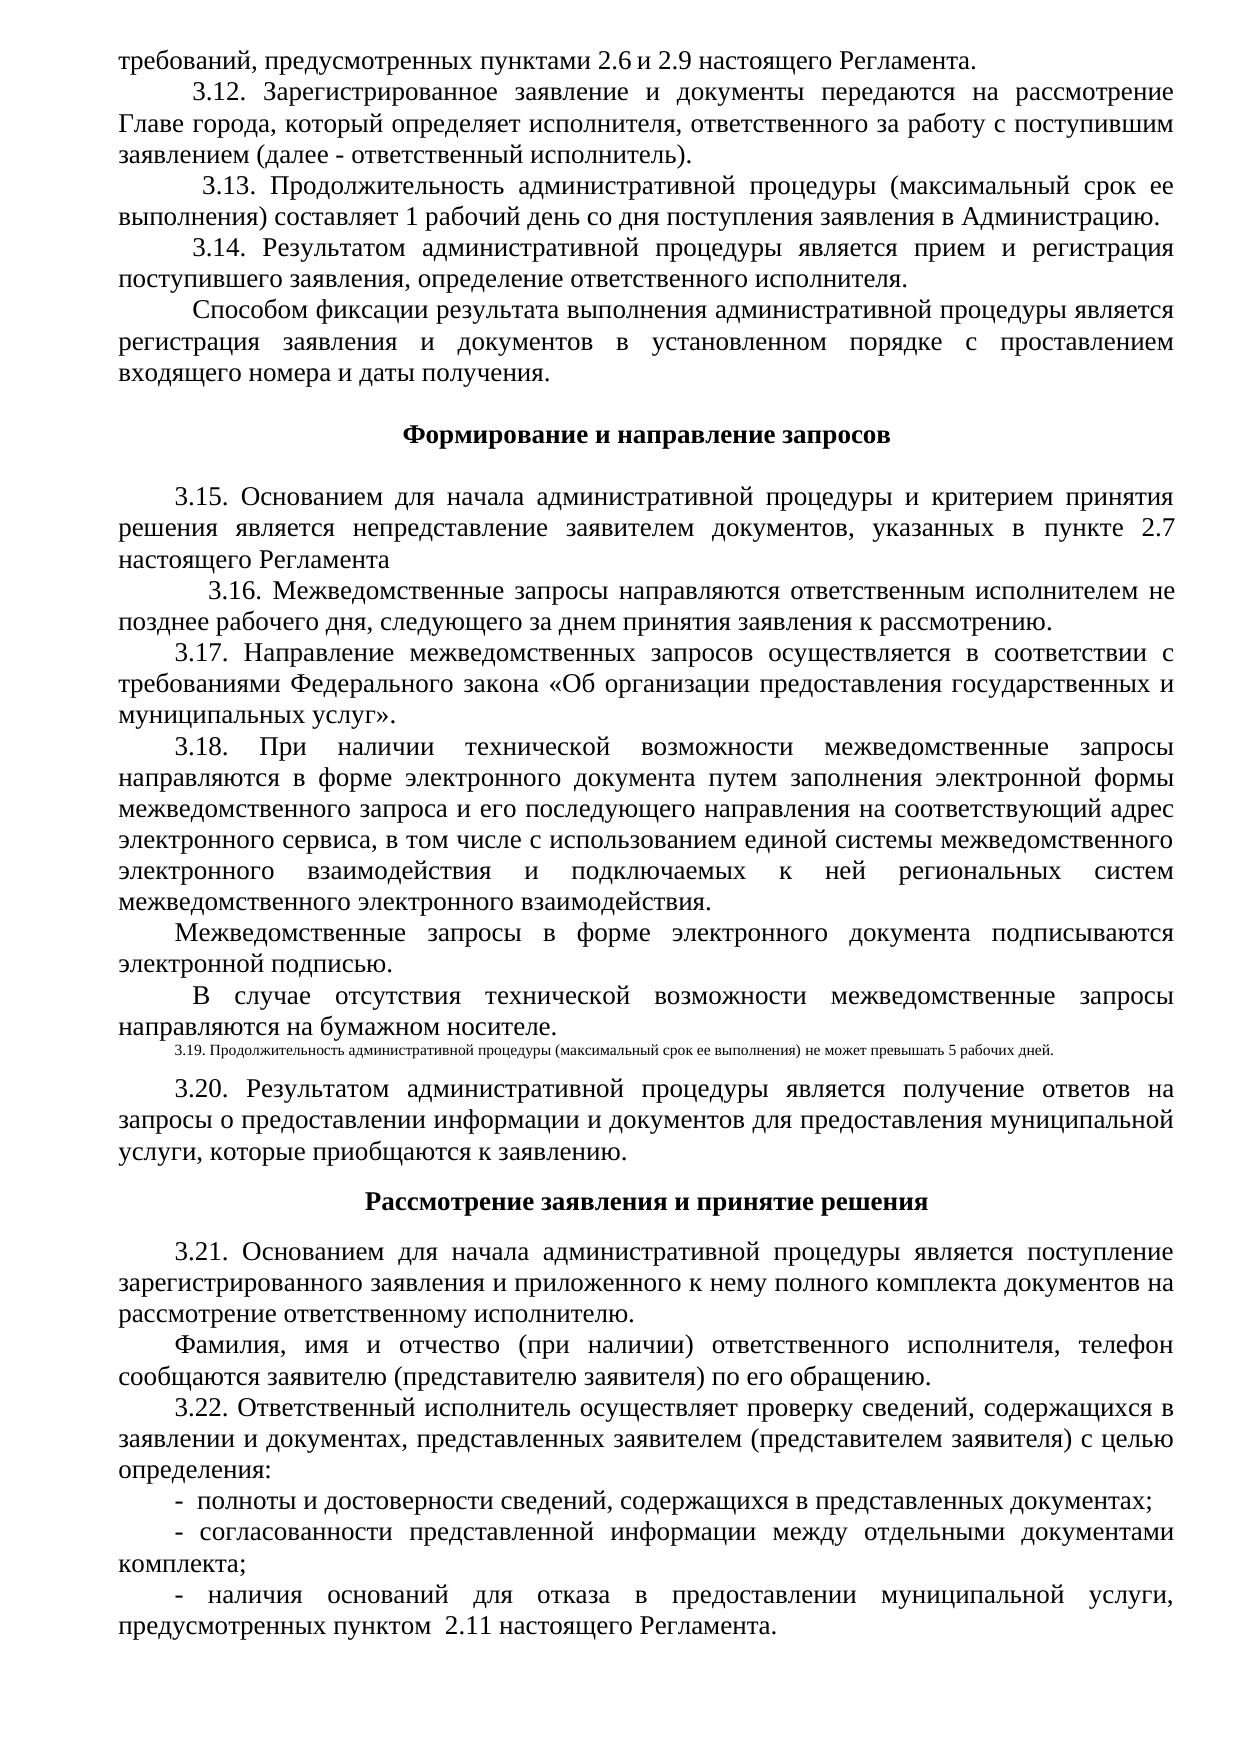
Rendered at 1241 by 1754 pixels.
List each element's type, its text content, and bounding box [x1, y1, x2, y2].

text 3.17. Направление межведомственных запросов осуществляется в соответствии с требованиями Федерального закона «Об организации предоставления государственных и муниципальных услуг». [118, 636, 1175, 729]
text Фамилия, имя и отчество (при наличии) ответственного исполнителя, телефон сообщаются заявителю (представителю заявителя) по его обращению. [118, 1329, 1175, 1391]
text 3.19. Продолжительность административной процедуры (максимальный срок ее выполнения) не может превышать 5 рабочих дней. [118, 1041, 1175, 1072]
text 3.13. Продолжительность административной процедуры (максимальный срок ее выполнения) составляет 1 рабочий день со дня поступления заявления в Администрацию. [118, 169, 1175, 231]
text Межведомственные запросы в форме электронного документа подписываются электронной подписью. [118, 916, 1175, 979]
text 3.15. Основанием для начала административной процедуры и критерием принятия решения является непредставление заявителем документов, указанных в пункте 2.7 настоящего Регламента [118, 480, 1175, 574]
text В случае отсутствия технической возможности межведомственные запросы направляются на бумажном носителе. [118, 979, 1175, 1041]
text 3.16. Межведомственные запросы направляются ответственным исполнителем не позднее рабочего дня, следующего за днем принятия заявления к рассмотрению. [118, 574, 1175, 636]
text Рассмотрение заявления и принятие решения [118, 1185, 1175, 1216]
text - наличия оснований для отказа в предоставлении муниципальной услуги, предусмотренных пунктом 2.11 настоящего Регламента. [118, 1578, 1175, 1640]
text 3.12. Зарегистрированное заявление и документы передаются на рассмотрение Главе города, который определяет исполнителя, ответственного за работу с поступившим заявлением (далее - ответственный исполнитель). [118, 76, 1175, 169]
text Способом фиксации результата выполнения административной процедуры является регистрация заявления и документов в установленном порядке с проставлением входящего номера и даты получения. [118, 293, 1175, 387]
text 3.20. Результатом административной процедуры является получение ответов на запросы о предоставлении информации и документов для предоставления муниципальной услуги, которые приобщаются к заявлению. [118, 1072, 1175, 1166]
text 3.14. Результатом административной процедуры является прием и регистрация поступившего заявления, определение ответственного исполнителя. [118, 231, 1175, 293]
text - полноты и достоверности сведений, содержащихся в представленных документах; [118, 1484, 1175, 1516]
text 3.18. При наличии технической возможности межведомственные запросы направляются в форме электронного документа путем заполнения электронной формы межведомственного запроса и его последующего направления на соответствующий адрес электронного сервиса, в том числе с использованием единой системы межведомственного электронного взаимодействия и подключаемых к ней региональных систем межведомственного электронного взаимодействия. [118, 729, 1175, 916]
text - согласованности представленной информации между отдельными документами комплекта; [118, 1516, 1175, 1578]
text Формирование и направление запросов [118, 418, 1175, 449]
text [118, 44, 1175, 76]
text 3.22. Ответственный исполнитель осуществляет проверку сведений, содержащихся в заявлении и документах, представленных заявителем (представителем заявителя) с целью определения: [118, 1391, 1175, 1484]
text 3.21. Основанием для начала административной процедуры является поступление зарегистрированного заявления и приложенного к нему полного комплекта документов на рассмотрение ответственному исполнителю. [118, 1235, 1175, 1329]
